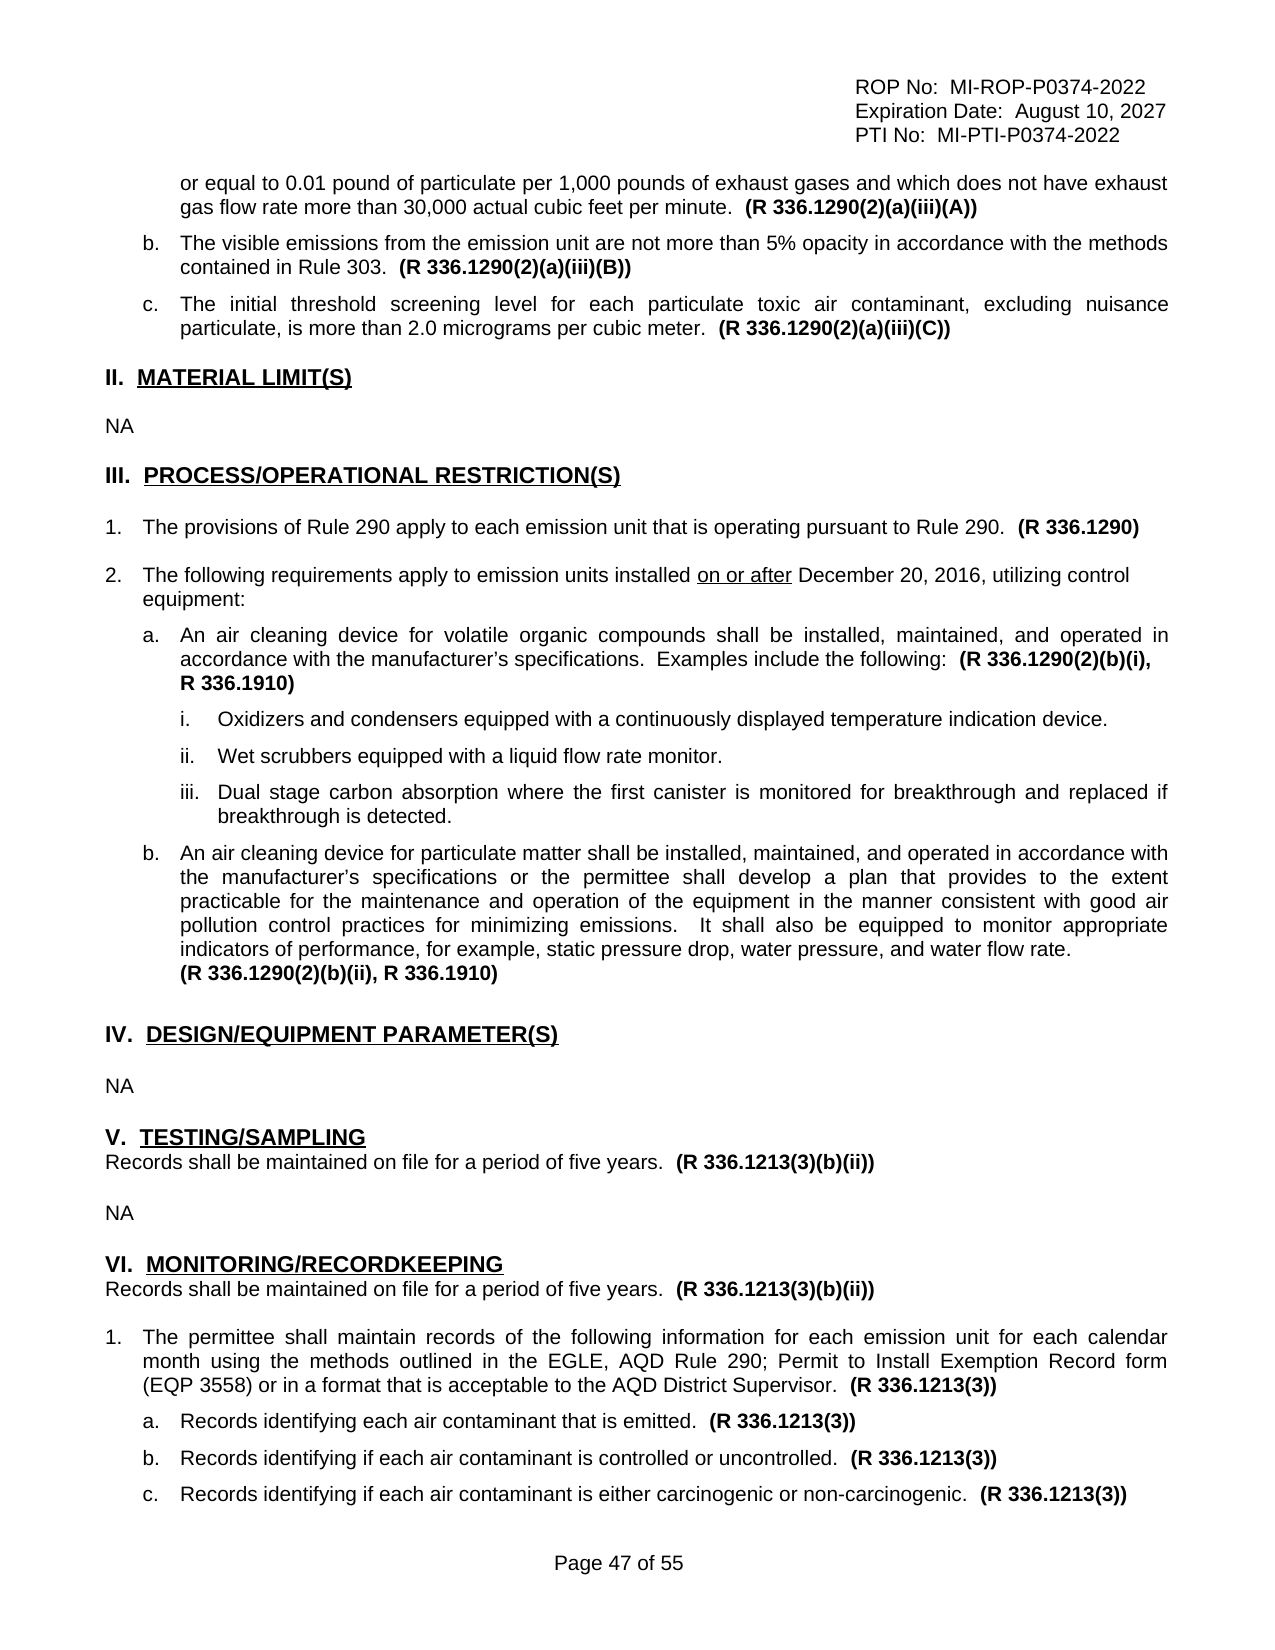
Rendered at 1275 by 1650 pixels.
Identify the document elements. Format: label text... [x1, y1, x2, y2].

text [142, 171, 1170, 219]
text b. The visible emissions from the emission unit are not more than 5% opacity in accordance with the methods contained in Rule 303. (R 336.1290(2)(a)(iii)(B)) [142, 231, 1170, 279]
text NA [105, 1200, 1170, 1224]
text NA [105, 414, 1170, 438]
text c. Records identifying if each air contaminant is either carcinogenic or non-carcinogenic. (R 336.1213(3)) [142, 1482, 1170, 1506]
text Records shall be maintained on file for a period of five years. (R 336.1213(3)(b)(ii)) [105, 1277, 1170, 1301]
list An air cleaning device for particulate matter shall be installed, maintained, and operated in accordance with the manufacturer’s specifications or the permittee shall develop a plan that provides to the extent practicable for the maintenance and operation of the equipment in the manner consistent with good air pollution control practices for minimizing emissions. It shall also be equipped to monitor appropriate indicators of performance, for example, static pressure drop, water pressure, and water flow rate. [142, 841, 1170, 960]
text (R 336.1290(2)(b)(ii), R 336.1910) [180, 960, 1170, 984]
text VI. MONITORING/RECORDKEEPING [105, 1251, 1170, 1277]
list The provisions of Rule 290 apply to each emission unit that is operating pursuant to Rule 290. (R 336.1290) [105, 514, 1170, 538]
text c. The initial threshold screening level for each particulate toxic air contaminant, excluding nuisance particulate, is more than 2.0 micrograms per cubic meter. (R 336.1290(2)(a)(iii)(C)) [142, 292, 1170, 339]
list The following requirements apply to emission units installed on or after December 20, 2016, utilizing control equipment: [105, 562, 1170, 610]
list Oxidizers and condensers equipped with a continuously displayed temperature indication device. [180, 707, 1170, 731]
text R 336.1910) [180, 671, 1170, 695]
text b. Records identifying if each air contaminant is controlled or uncontrolled. (R 336.1213(3)) [142, 1446, 1170, 1470]
text 1. The permittee shall maintain records of the following information for each emission unit for each calendar month using the methods outlined in the EGLE, AQD Rule 290; Permit to Install Exemption Record form (EQP 3558) or in a format that is acceptable to the AQD District Supervisor. (R 336.1213(3)) [105, 1325, 1170, 1397]
text a. Records identifying each air contaminant that is emitted. (R 336.1213(3)) [142, 1409, 1170, 1433]
text NA [105, 1073, 1170, 1097]
list Wet scrubbers equipped with a liquid flow rate monitor. [180, 744, 1170, 768]
list An air cleaning device for volatile organic compounds shall be installed, maintained, and operated in accordance with the manufacturer’s specifications. Examples include the following: (R 336.1290(2)(b)(i), [142, 623, 1170, 671]
text II. MATERIAL LIMIT(S) [105, 363, 1170, 390]
list Dual stage carbon absorption where the first canister is monitored for breakthrough and replaced if breakthrough is detected. [180, 780, 1170, 828]
text IV. DESIGN/EQUIPMENT PARAMETER(S) [105, 1021, 1170, 1047]
text Records shall be maintained on file for a period of five years. (R 336.1213(3)(b)(ii)) [105, 1150, 1170, 1174]
text V. TESTING/SAMPLING [105, 1124, 1170, 1150]
text III. PROCESS/OPERATIONAL RESTRICTION(S) [105, 462, 1170, 488]
